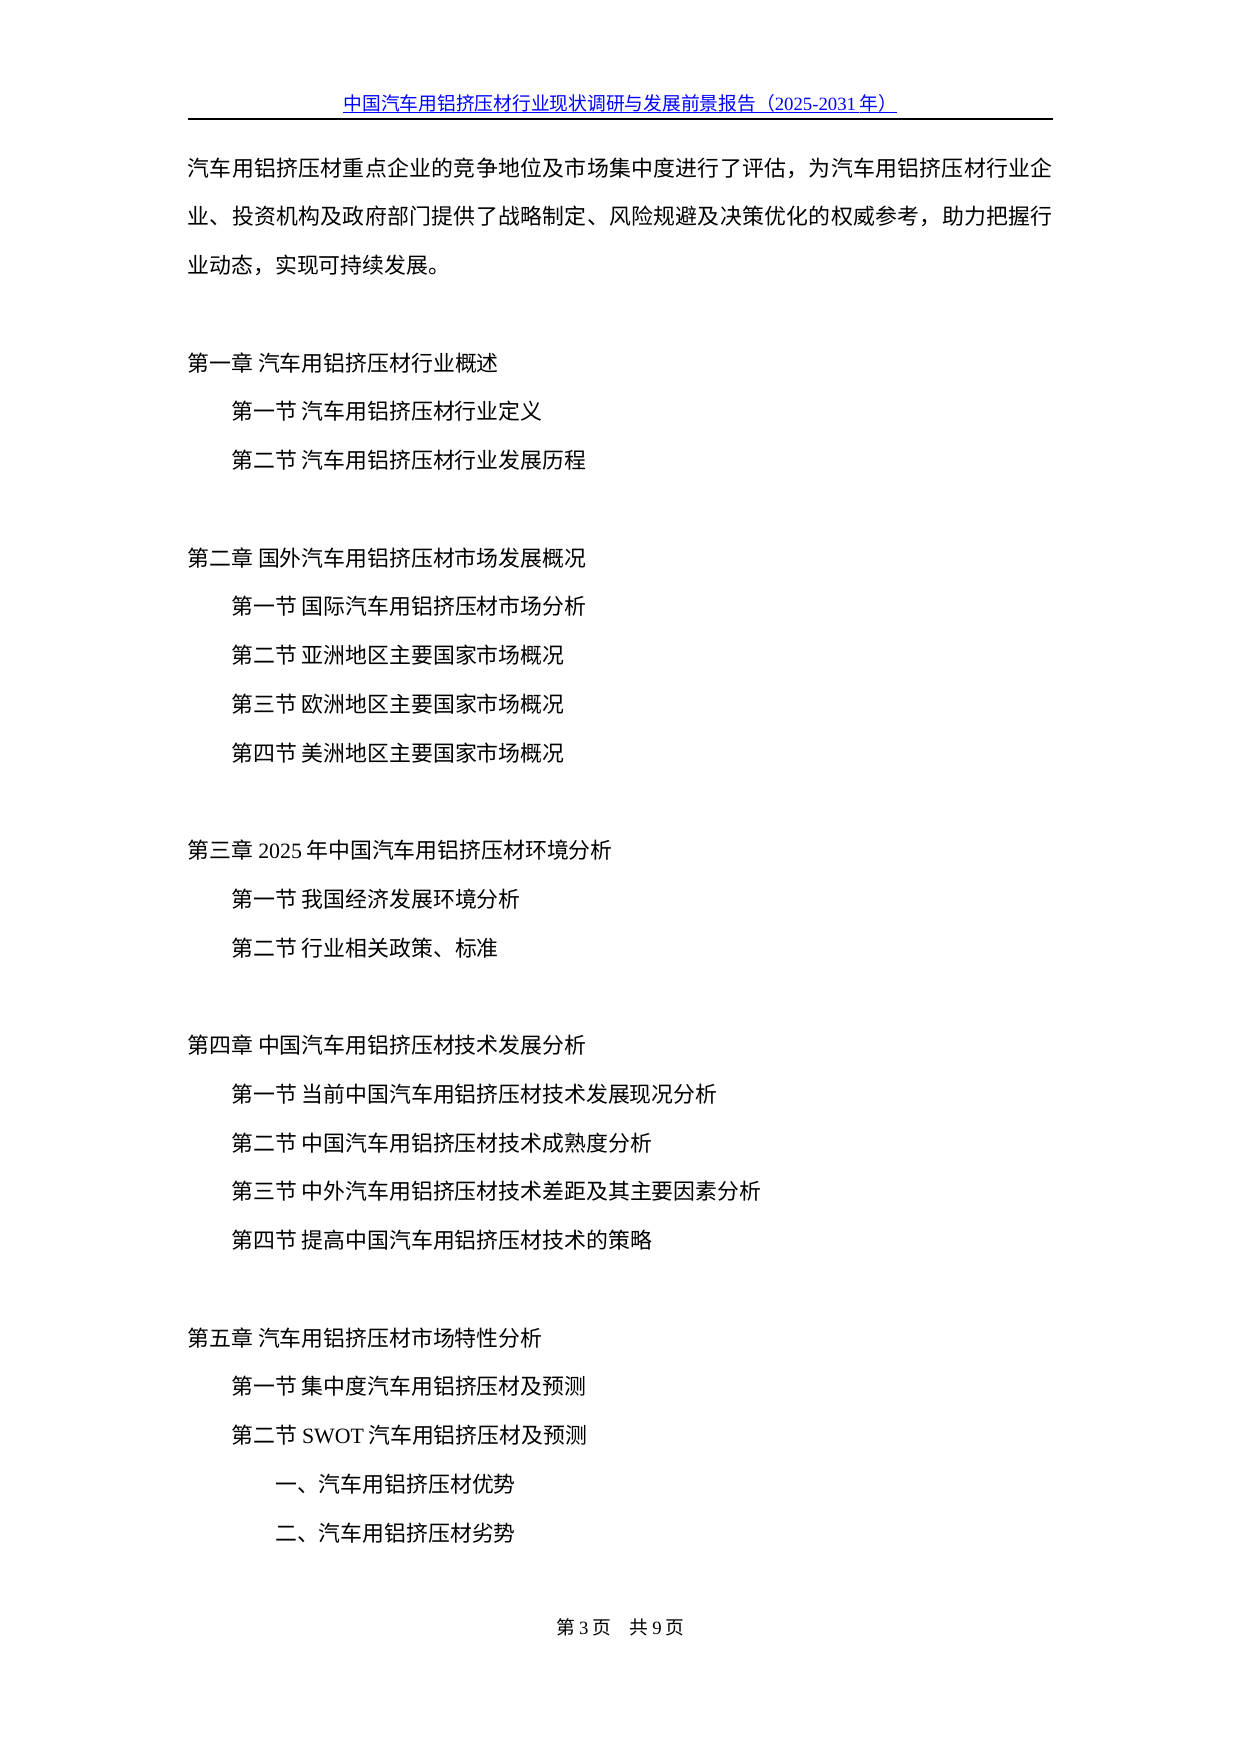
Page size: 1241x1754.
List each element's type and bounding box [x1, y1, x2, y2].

text [187, 150, 1053, 1548]
